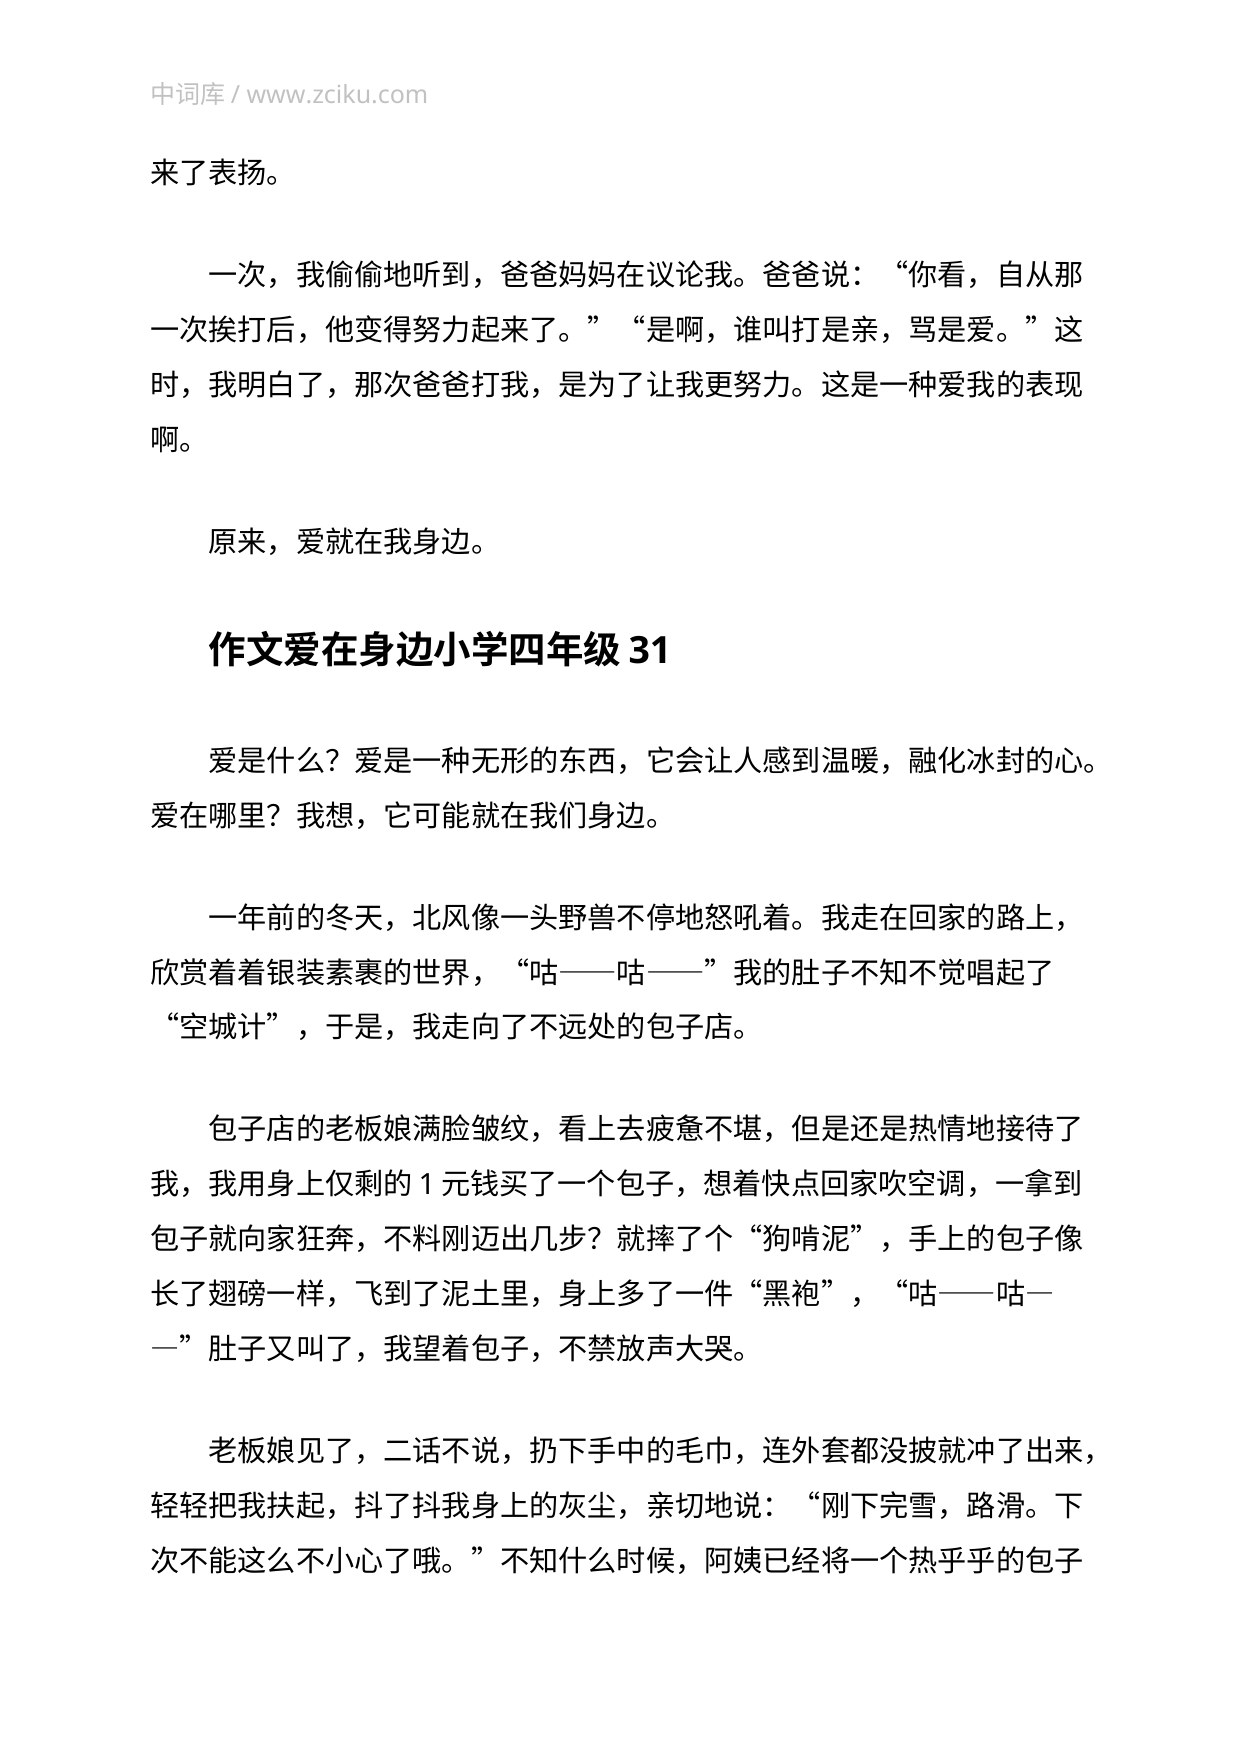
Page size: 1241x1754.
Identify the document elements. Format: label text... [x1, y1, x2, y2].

text 作文爱在身边小学四年级31 [150, 620, 1090, 674]
text 一次，我偷偷地听到，爸爸妈妈在议论我。爸爸说：“你看，自从那一次挨打后，他变得努力起来了。”“是啊，谁叫打是亲，骂是爱。”这时，我明白了，那次爸爸打我，是为了让我更努力。这是一种爱我的表现啊。 [150, 252, 1090, 459]
text 原来，爱就在我身边。 [150, 518, 1090, 561]
text 一年前的冬天，北风像一头野兽不停地怒吼着。我走在回家的路上，欣赏着着银装素裹的世界，“咕——咕——”我的肚子不知不觉唱起了“空城计”，于是，我走向了不远处的包子店。 [150, 894, 1090, 1046]
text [150, 150, 1090, 192]
text 爱是什么？爱是一种无形的东西，它会让人感到温暖，融化冰封的心。爱在哪里？我想，它可能就在我们身边。 [150, 738, 1090, 835]
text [150, 1427, 1090, 1579]
text 包子店的老板娘满脸皱纹，看上去疲惫不堪，但是还是热情地接待了我，我用身上仅剩的1元钱买了一个包子，想着快点回家吹空调，一拿到包子就向家狂奔，不料刚迈出几步？就摔了个“狗啃泥”，手上的包子像长了翅磅一样，飞到了泥土里，身上多了一件“黑袍”，“咕——咕——”肚子又叫了，我望着包子，不禁放声大哭。 [150, 1106, 1090, 1368]
